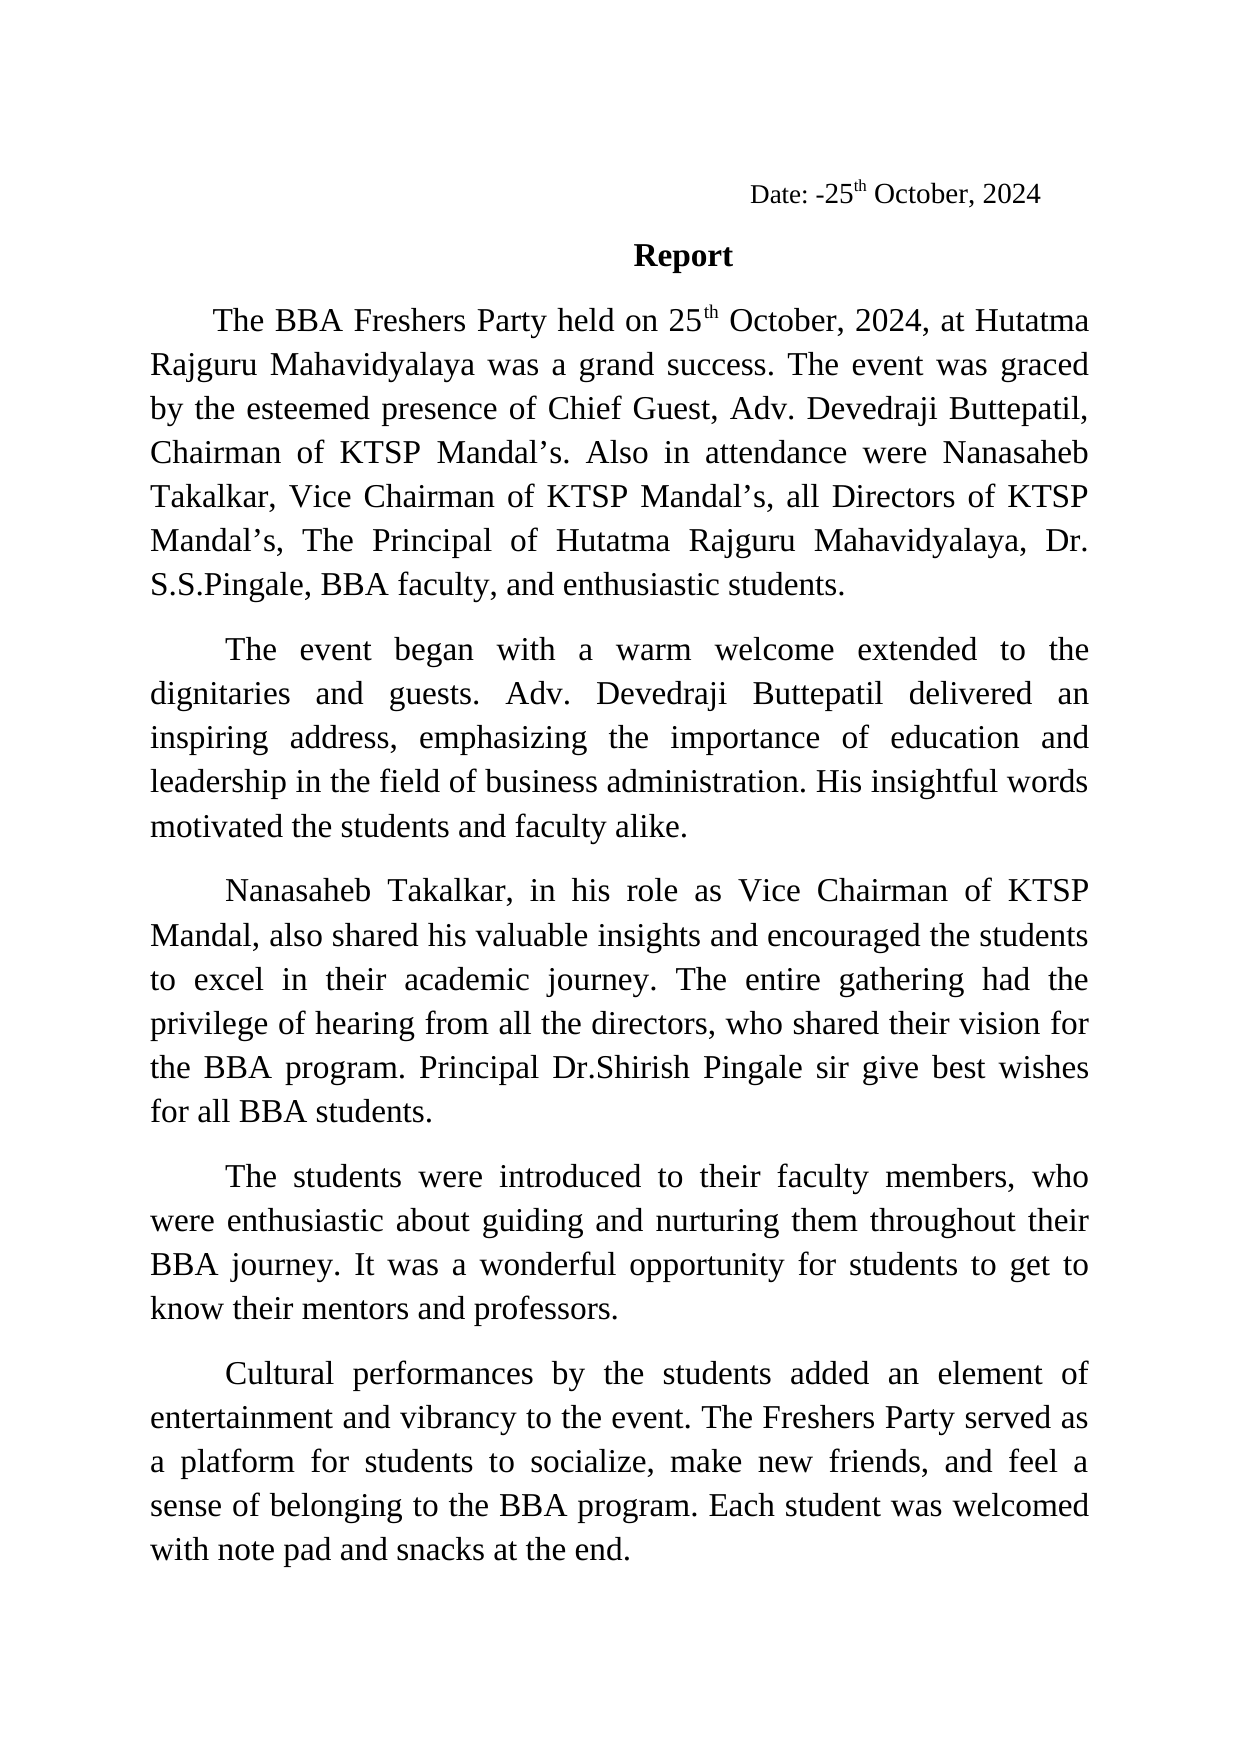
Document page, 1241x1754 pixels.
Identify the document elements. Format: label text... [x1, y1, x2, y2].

text The event began with a warm welcome extended to the dignitaries and guests. Adv. Devedraji Buttepatil delivered an inspiring address, emphasizing the importance of education and leadership in the field of business administration. His insightful words motivated the students and faculty alike. [150, 629, 1090, 844]
text The BBA Freshers Party held on 25th October, 2024, at Hutatma Rajguru Mahavidyalaya was a grand success. The event was graced by the esteemed presence of Chief Guest, Adv. Devedraji Buttepatil, Chairman of KTSP Mandal’s. Also in attendance were Nanasaheb Takalkar, Vice Chairman of KTSP Mandal’s, all Directors of KTSP Mandal’s, The Principal of Hutatma Rajguru Mahavidyalaya, Dr. S.S.Pingale, BBA faculty, and enthusiastic students. [150, 300, 1090, 603]
text Cultural performances by the students added an element of entertainment and vibrancy to the event. The Freshers Party served as a platform for students to socialize, make new friends, and feel a sense of belonging to the BBA program. Each student was welcomed with note pad and snacks at the end. [150, 1353, 1090, 1568]
text Date: -25th October, 2024 [750, 176, 1090, 209]
text The students were introduced to their faculty members, who were enthusiastic about guiding and nurturing them throughout their BBA journey. It was a wonderful opportunity for students to get to know their mentors and professors. [150, 1156, 1090, 1326]
text Nanasaheb Takalkar, in his role as Vice Chairman of KTSP Mandal, also shared his valuable insights and encouraged the students to excel in their academic journey. The entire gathering had the privilege of hearing from all the directors, who shared their vision for the BBA program. Principal Dr.Shirish Pingale sir give best wishes for all BBA students. [150, 871, 1090, 1129]
text Report [150, 235, 1090, 274]
